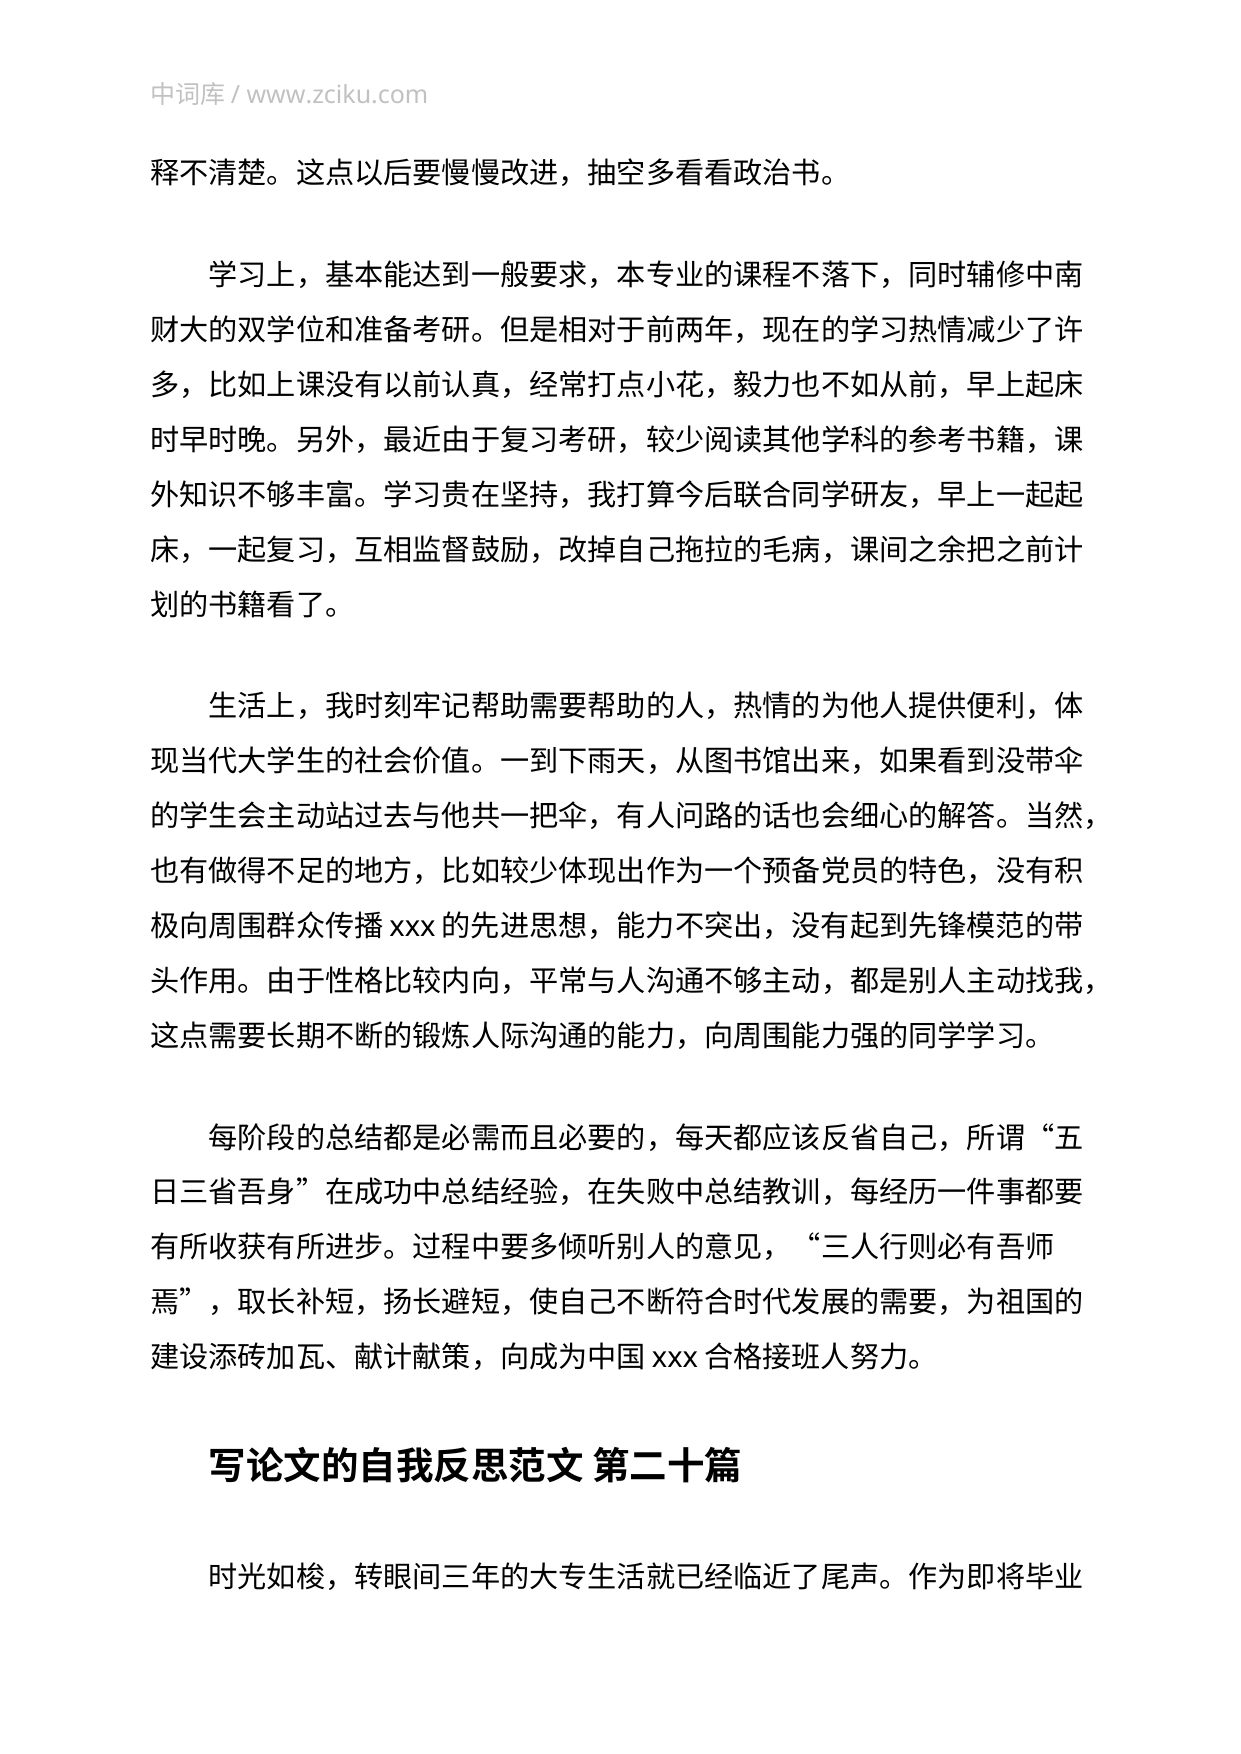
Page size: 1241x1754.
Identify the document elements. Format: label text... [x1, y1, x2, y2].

text 每阶段的总结都是必需而且必要的，每天都应该反省自己，所谓“五日三省吾身”在成功中总结经验，在失败中总结教训，每经历一件事都要有所收获有所进步。过程中要多倾听别人的意见，“三人行则必有吾师焉”，取长补短，扬长避短，使自己不断符合时代发展的需要，为祖国的建设添砖加瓦、献计献策，向成为中国xxx合格接班人努力。 [150, 1114, 1090, 1376]
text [150, 150, 1090, 192]
text 学习上，基本能达到一般要求，本专业的课程不落下，同时辅修中南财大的双学位和准备考研。但是相对于前两年，现在的学习热情减少了许多，比如上课没有以前认真，经常打点小花，毅力也不如从前，早上起床时早时晚。另外，最近由于复习考研，较少阅读其他学科的参考书籍，课外知识不够丰富。学习贵在坚持，我打算今后联合同学研友，早上一起起床，一起复习，互相监督鼓励，改掉自己拖拉的毛病，课间之余把之前计划的书籍看了。 [150, 252, 1090, 623]
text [150, 1553, 1090, 1595]
text 写论文的自我反思范文 第二十篇 [150, 1436, 1090, 1490]
text 生活上，我时刻牢记帮助需要帮助的人，热情的为他人提供便利，体现当代大学生的社会价值。一到下雨天，从图书馆出来，如果看到没带伞的学生会主动站过去与他共一把伞，有人问路的话也会细心的解答。当然，也有做得不足的地方，比如较少体现出作为一个预备党员的特色，没有积极向周围群众传播xxx的先进思想，能力不突出，没有起到先锋模范的带头作用。由于性格比较内向，平常与人沟通不够主动，都是别人主动找我，这点需要长期不断的锻炼人际沟通的能力，向周围能力强的同学学习。 [150, 683, 1090, 1055]
